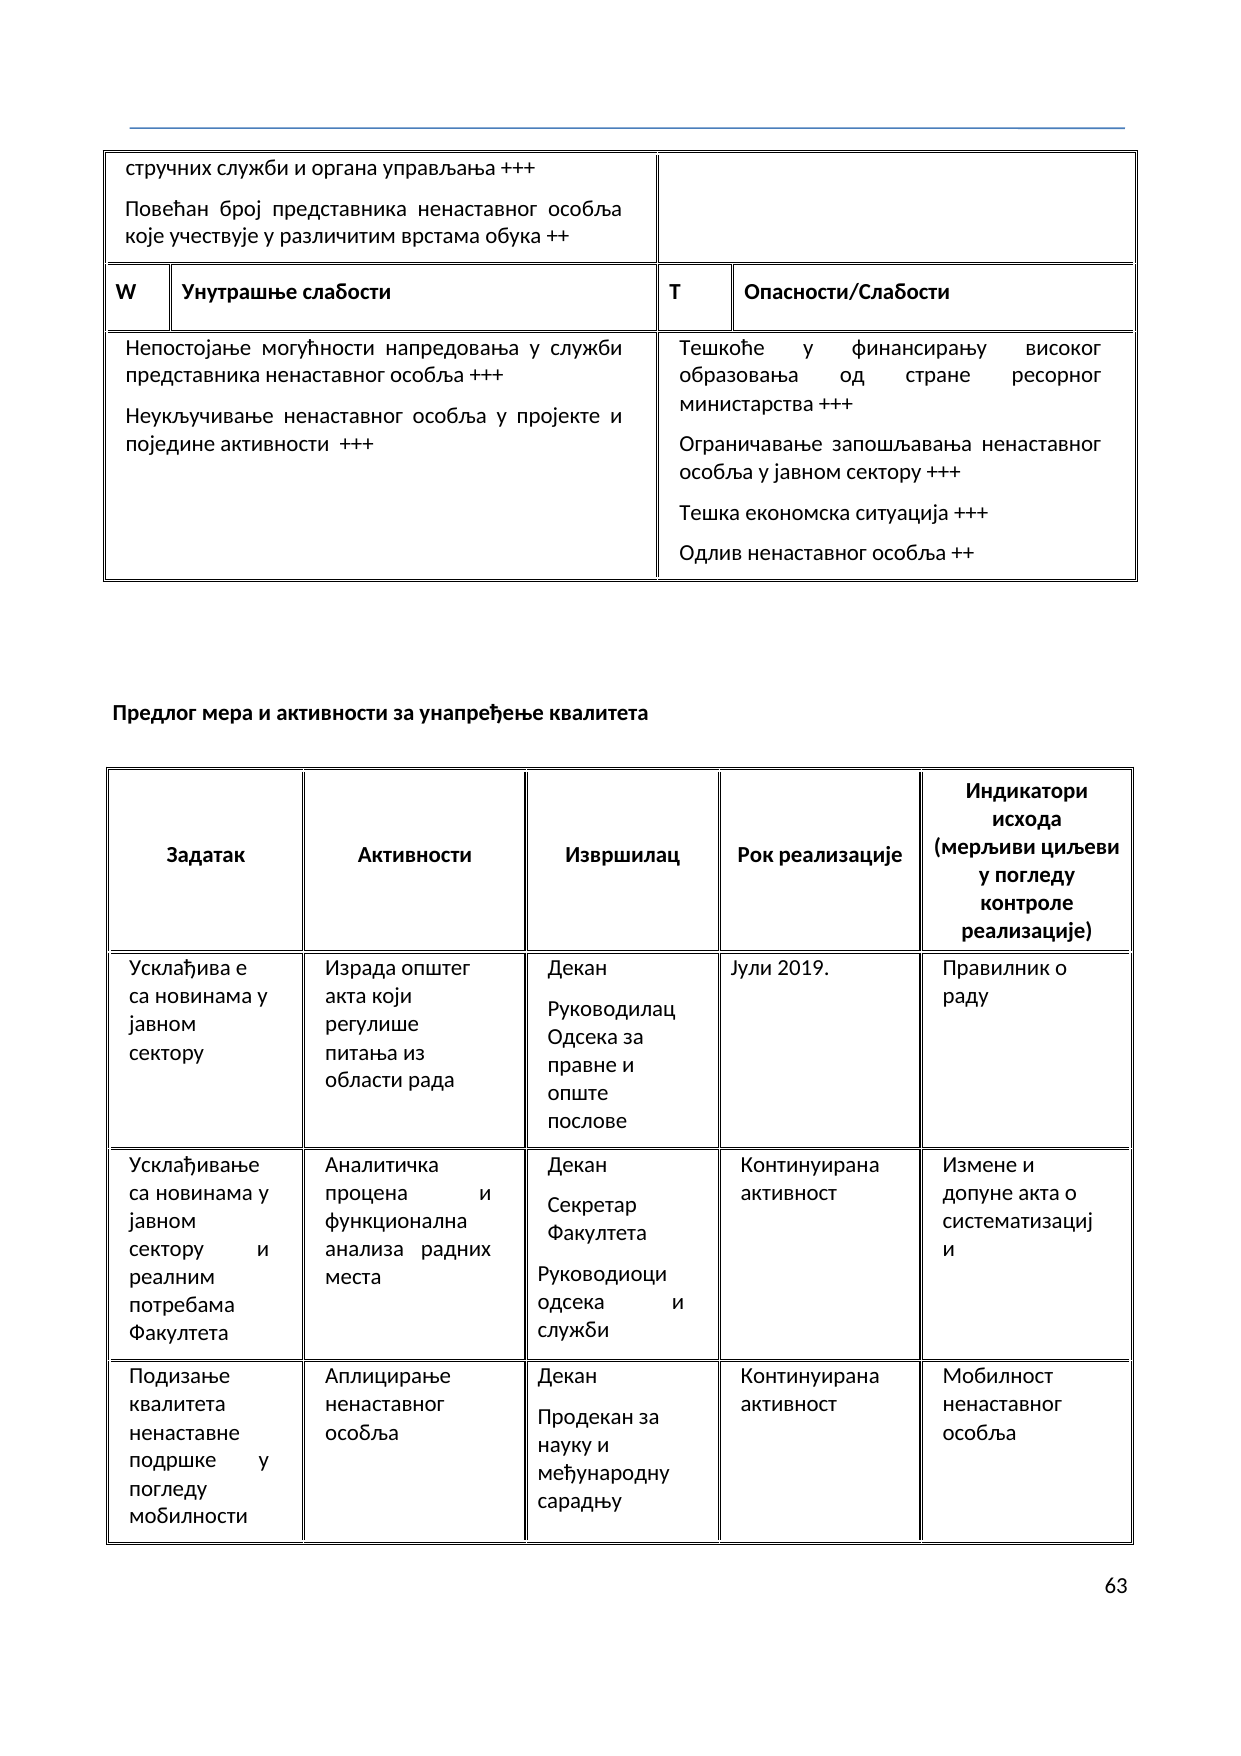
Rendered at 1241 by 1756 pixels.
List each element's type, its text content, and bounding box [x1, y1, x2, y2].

table_cell Декан Руководилац Одсека за правне и опште послове [528, 954, 718, 1147]
table_cell Измене и допуне акта о систематизацији [923, 1147, 1131, 1358]
table_cell Декан Продекан за науку и међународну сарадњу [526, 1362, 719, 1542]
table_cell W [104, 262, 170, 329]
table_cell Јули 2019. [721, 954, 919, 1147]
text Предлог мера и активности за унапређење квалитета [112, 698, 1128, 726]
table_header Активности [304, 770, 526, 950]
table_cell Унутрашње слабости [172, 265, 656, 329]
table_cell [658, 153, 1135, 262]
table_cell Израда општег акта који регулише питања из области рада [305, 954, 524, 1147]
table_cell Мобилност ненаставног особља [921, 1359, 1131, 1542]
table_header Задатак [109, 768, 304, 950]
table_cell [719, 1362, 921, 1542]
table_cell Декан Секретар Факултета Руководиоци одсека и служби [528, 1150, 718, 1358]
table_cell Подизање квалитета ненаставне подршке у погледу мобилности [109, 1359, 304, 1542]
table_cell Непостојање могућности напредовања у служби представника ненаставног особља +++ Неукључивање ненаставног особља у пројекте и поједине активности +++ [106, 330, 658, 579]
table_cell Аплицирање ненаставног особља [304, 1362, 526, 1542]
table_header Рок реализације [719, 770, 921, 950]
table_cell T [659, 265, 731, 329]
table_cell Правилник о раду [921, 950, 1133, 1147]
table_cell Аналитичка процена и функционална анализа радних места [305, 1150, 524, 1358]
table_cell Континуирана активност [721, 1150, 919, 1358]
table_header Индикатори исхода (мерљиви циљеви у погледу контроле реализације) [921, 770, 1131, 950]
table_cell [104, 151, 658, 262]
table_cell Усклађивање са новинама у јавном сектору и реалним потребама Факултета [109, 1147, 302, 1358]
table_cell Опасности/Слабости [733, 262, 1136, 329]
table_header Извршилац [526, 770, 719, 950]
table_cell Тешкоће у финансирању високог образовања од стране ресорног министарства +++ Ограничавање запошљавања ненаставног особља у јавном сектору +++ Тешка економска ситуација +++ Одлив ненаставног особља ++ [658, 330, 1135, 579]
table_cell Усклађива е са новинама у јавном сектору [108, 950, 304, 1147]
